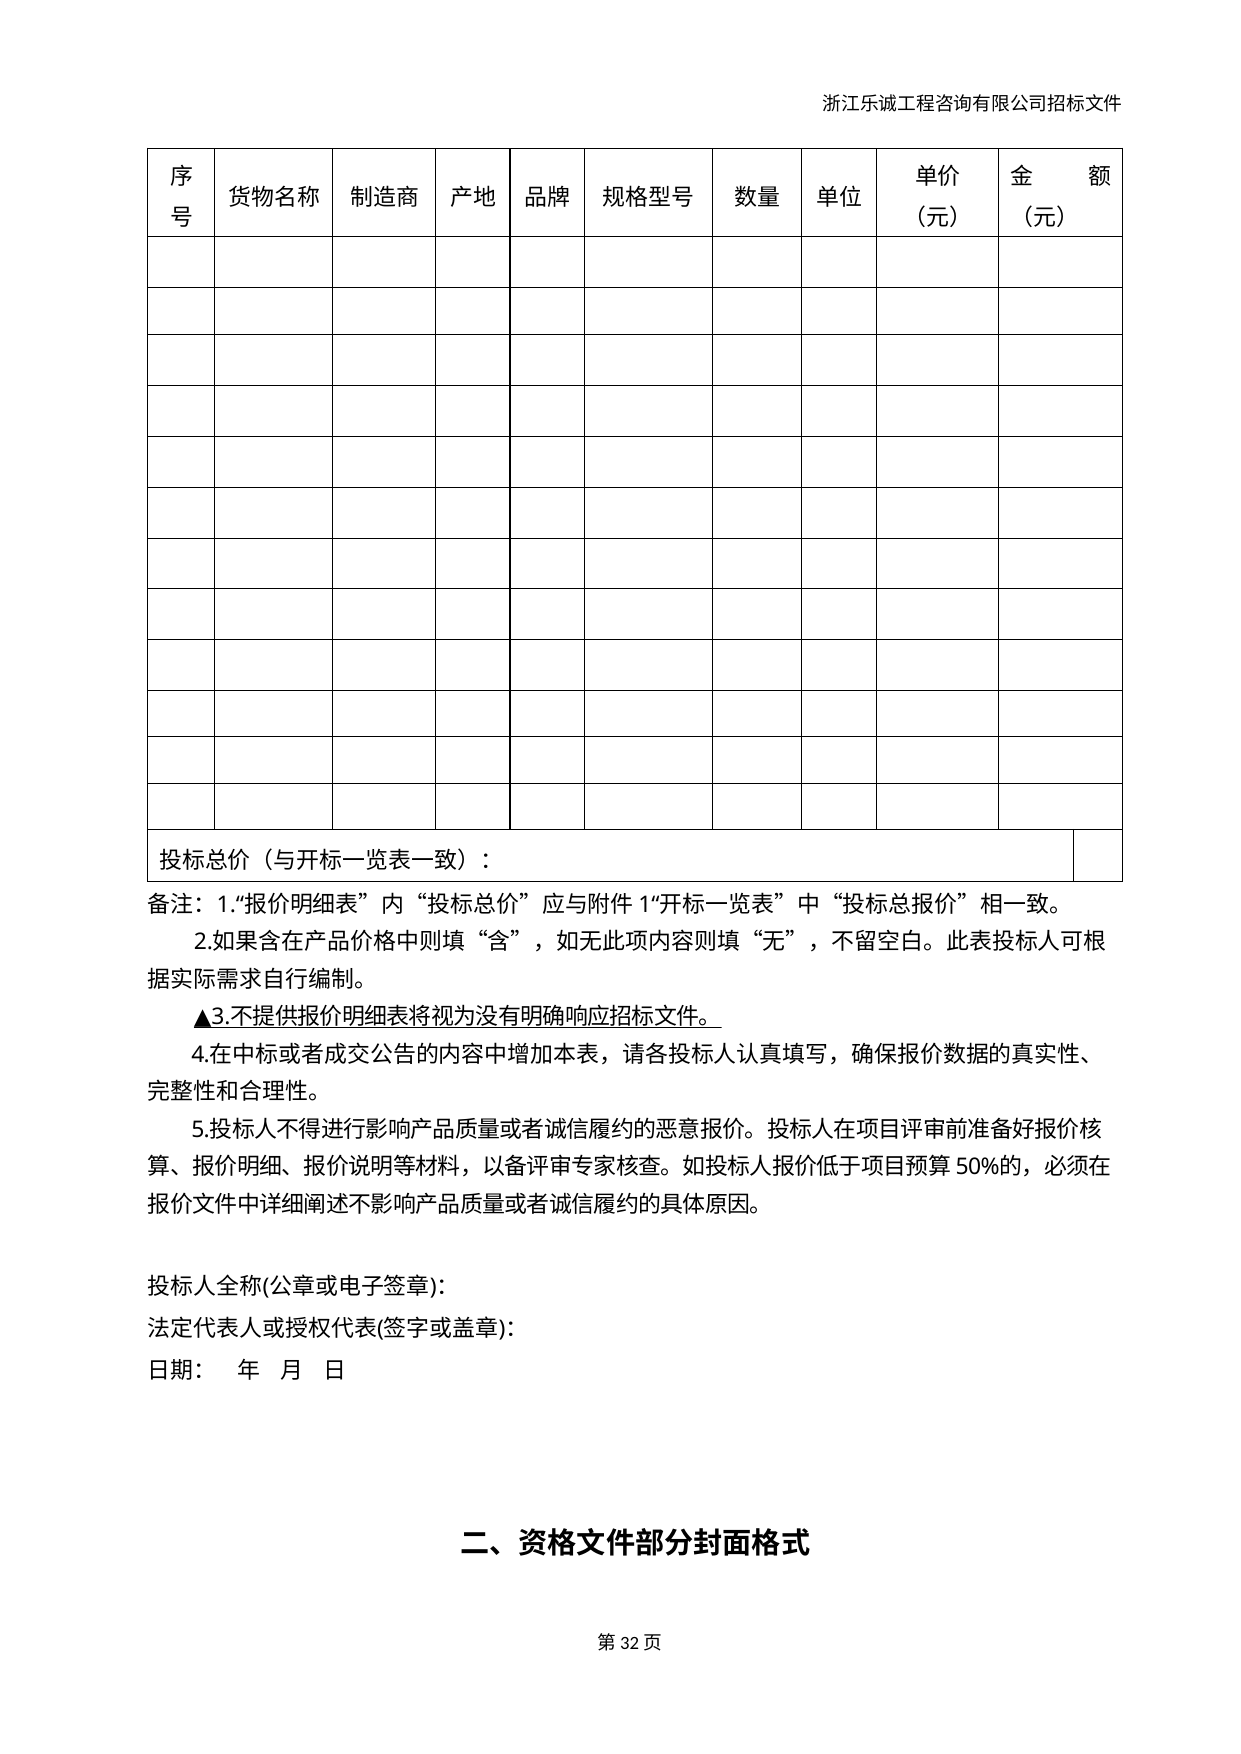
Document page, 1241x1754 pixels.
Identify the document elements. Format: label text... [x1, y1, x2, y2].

table_cell [148, 539, 214, 588]
table_cell [333, 784, 435, 829]
table_cell [148, 237, 214, 287]
table_cell [215, 784, 332, 829]
table_cell [148, 640, 214, 690]
table_cell [436, 237, 509, 287]
table_cell [802, 386, 876, 436]
table_cell [802, 237, 876, 287]
table_cell [215, 589, 332, 639]
table_cell [713, 437, 801, 487]
table_header 序号 [148, 149, 214, 236]
table_cell [436, 288, 509, 334]
table_cell [148, 691, 214, 736]
table_cell [877, 386, 998, 436]
table_header 规格型号 [585, 149, 712, 236]
table_header 数量 [713, 149, 801, 236]
table_cell [148, 589, 214, 639]
table_cell [877, 488, 998, 537]
table_cell [585, 488, 712, 537]
table_cell [713, 237, 801, 287]
table_cell 投标总价（与开标一览表一致）： [148, 830, 1073, 881]
table_cell [333, 737, 435, 783]
table_cell [333, 437, 435, 487]
table_cell [1074, 830, 1122, 881]
table_cell [511, 437, 584, 487]
table_cell [436, 437, 509, 487]
table_cell [877, 691, 998, 736]
table_cell [333, 539, 435, 588]
table_cell [215, 437, 332, 487]
table_cell [802, 437, 876, 487]
table_cell [877, 539, 998, 588]
table_cell [877, 237, 998, 287]
table_cell [713, 288, 801, 334]
table_cell [436, 737, 509, 783]
table_cell [802, 691, 876, 736]
table_cell [436, 589, 509, 639]
table_cell [877, 288, 998, 334]
table_cell [802, 335, 876, 385]
table_cell [802, 784, 876, 829]
table_cell [713, 691, 801, 736]
table_cell [999, 539, 1122, 588]
table_cell [436, 335, 509, 385]
table_cell [511, 335, 584, 385]
table_cell [999, 589, 1122, 639]
table_header 货物名称 [215, 149, 332, 236]
text 日期： 年 月 日 [148, 1345, 1122, 1386]
table_cell [436, 691, 509, 736]
table_cell [215, 539, 332, 588]
table_cell [585, 589, 712, 639]
table_cell [511, 488, 584, 537]
table_cell [802, 737, 876, 783]
table_header 单位 [802, 149, 876, 236]
table_header 金额（元） [999, 149, 1122, 236]
table_cell [333, 386, 435, 436]
table_cell [713, 335, 801, 385]
text 2.如果含在产品价格中则填“含”，如无此项内容则填“无”，不留空白。此表投标人可根据实际需求自行编制。 [148, 920, 1122, 995]
table_cell [585, 784, 712, 829]
table_cell [877, 737, 998, 783]
table_cell [215, 237, 332, 287]
subtitle 5.投标人不得进行影响产品质量或者诚信履约的恶意报价。投标人在项目评审前准备好报价核算、报价明细、报价说明等材料，以备评审专家核查。如投标人报价低于项目预算50%的，必须在报价文件中详细阐述不影响产品质量或者诚信履约的具体原因。 [148, 1107, 1122, 1220]
table_cell [877, 437, 998, 487]
table_cell [436, 640, 509, 690]
table_cell [148, 488, 214, 537]
table_cell [999, 737, 1122, 783]
table_cell [215, 691, 332, 736]
table_cell [713, 640, 801, 690]
table_header 品牌 [511, 149, 584, 236]
table_header 制造商 [333, 149, 435, 236]
table_cell [802, 488, 876, 537]
table_cell [148, 784, 214, 829]
text 投标人全称(公章或电子签章)： [148, 1261, 1122, 1303]
table_cell [877, 589, 998, 639]
table_cell [333, 488, 435, 537]
table_cell [585, 640, 712, 690]
table_cell [585, 437, 712, 487]
table_cell [999, 691, 1122, 736]
text 二、资格文件部分封面格式 [148, 1519, 1122, 1562]
text 法定代表人或授权代表(签字或盖章)： [148, 1303, 1122, 1345]
table_cell [333, 335, 435, 385]
table_cell [999, 288, 1122, 334]
table_cell [215, 640, 332, 690]
table_cell [585, 386, 712, 436]
table_cell [877, 784, 998, 829]
table_cell [436, 539, 509, 588]
table_cell [585, 691, 712, 736]
table_header 产地 [436, 149, 509, 236]
table_cell [511, 737, 584, 783]
table_cell [877, 640, 998, 690]
table_cell [215, 737, 332, 783]
table_cell [215, 335, 332, 385]
table_cell [148, 386, 214, 436]
table_cell [585, 737, 712, 783]
table_cell [215, 288, 332, 334]
table_cell [713, 737, 801, 783]
table_cell [999, 784, 1122, 829]
table_cell [436, 488, 509, 537]
table_cell [511, 691, 584, 736]
table_cell [333, 288, 435, 334]
table_header 单价（元） [877, 149, 998, 236]
table_cell [511, 539, 584, 588]
table_cell [585, 539, 712, 588]
table_cell [802, 640, 876, 690]
table_cell [999, 237, 1122, 287]
table_cell [511, 589, 584, 639]
table_cell [999, 488, 1122, 537]
table_cell [802, 539, 876, 588]
table_cell [436, 784, 509, 829]
table_cell [148, 437, 214, 487]
table_cell [999, 335, 1122, 385]
table_cell [585, 288, 712, 334]
table_cell [877, 335, 998, 385]
table_cell [999, 437, 1122, 487]
table_cell [333, 691, 435, 736]
table_cell [215, 386, 332, 436]
text ▲3.不提供报价明细表将视为没有明确响应招标文件。 [148, 995, 1122, 1032]
table_cell [713, 386, 801, 436]
table_cell [333, 589, 435, 639]
table_cell [148, 288, 214, 334]
table_cell [333, 237, 435, 287]
table_cell [511, 640, 584, 690]
table_cell [585, 335, 712, 385]
table_cell [511, 288, 584, 334]
table_cell [585, 237, 712, 287]
table_cell [511, 784, 584, 829]
table_cell [713, 589, 801, 639]
table_cell [511, 237, 584, 287]
table_cell [215, 488, 332, 537]
table_cell [999, 386, 1122, 436]
table_cell [713, 488, 801, 537]
table_cell [148, 737, 214, 783]
table_cell [511, 386, 584, 436]
table_cell [713, 784, 801, 829]
table_cell [713, 539, 801, 588]
table_cell [802, 288, 876, 334]
text 4.在中标或者成交公告的内容中增加本表，请各投标人认真填写，确保报价数据的真实性、完整性和合理性。 [148, 1032, 1122, 1107]
table_cell [999, 640, 1122, 690]
table_cell [333, 640, 435, 690]
table_cell [148, 335, 214, 385]
table_cell [802, 589, 876, 639]
text 备注：1.“报价明细表”内“投标总价”应与附件1“开标一览表”中“投标总报价”相一致。 [148, 882, 1122, 920]
table_cell [436, 386, 509, 436]
